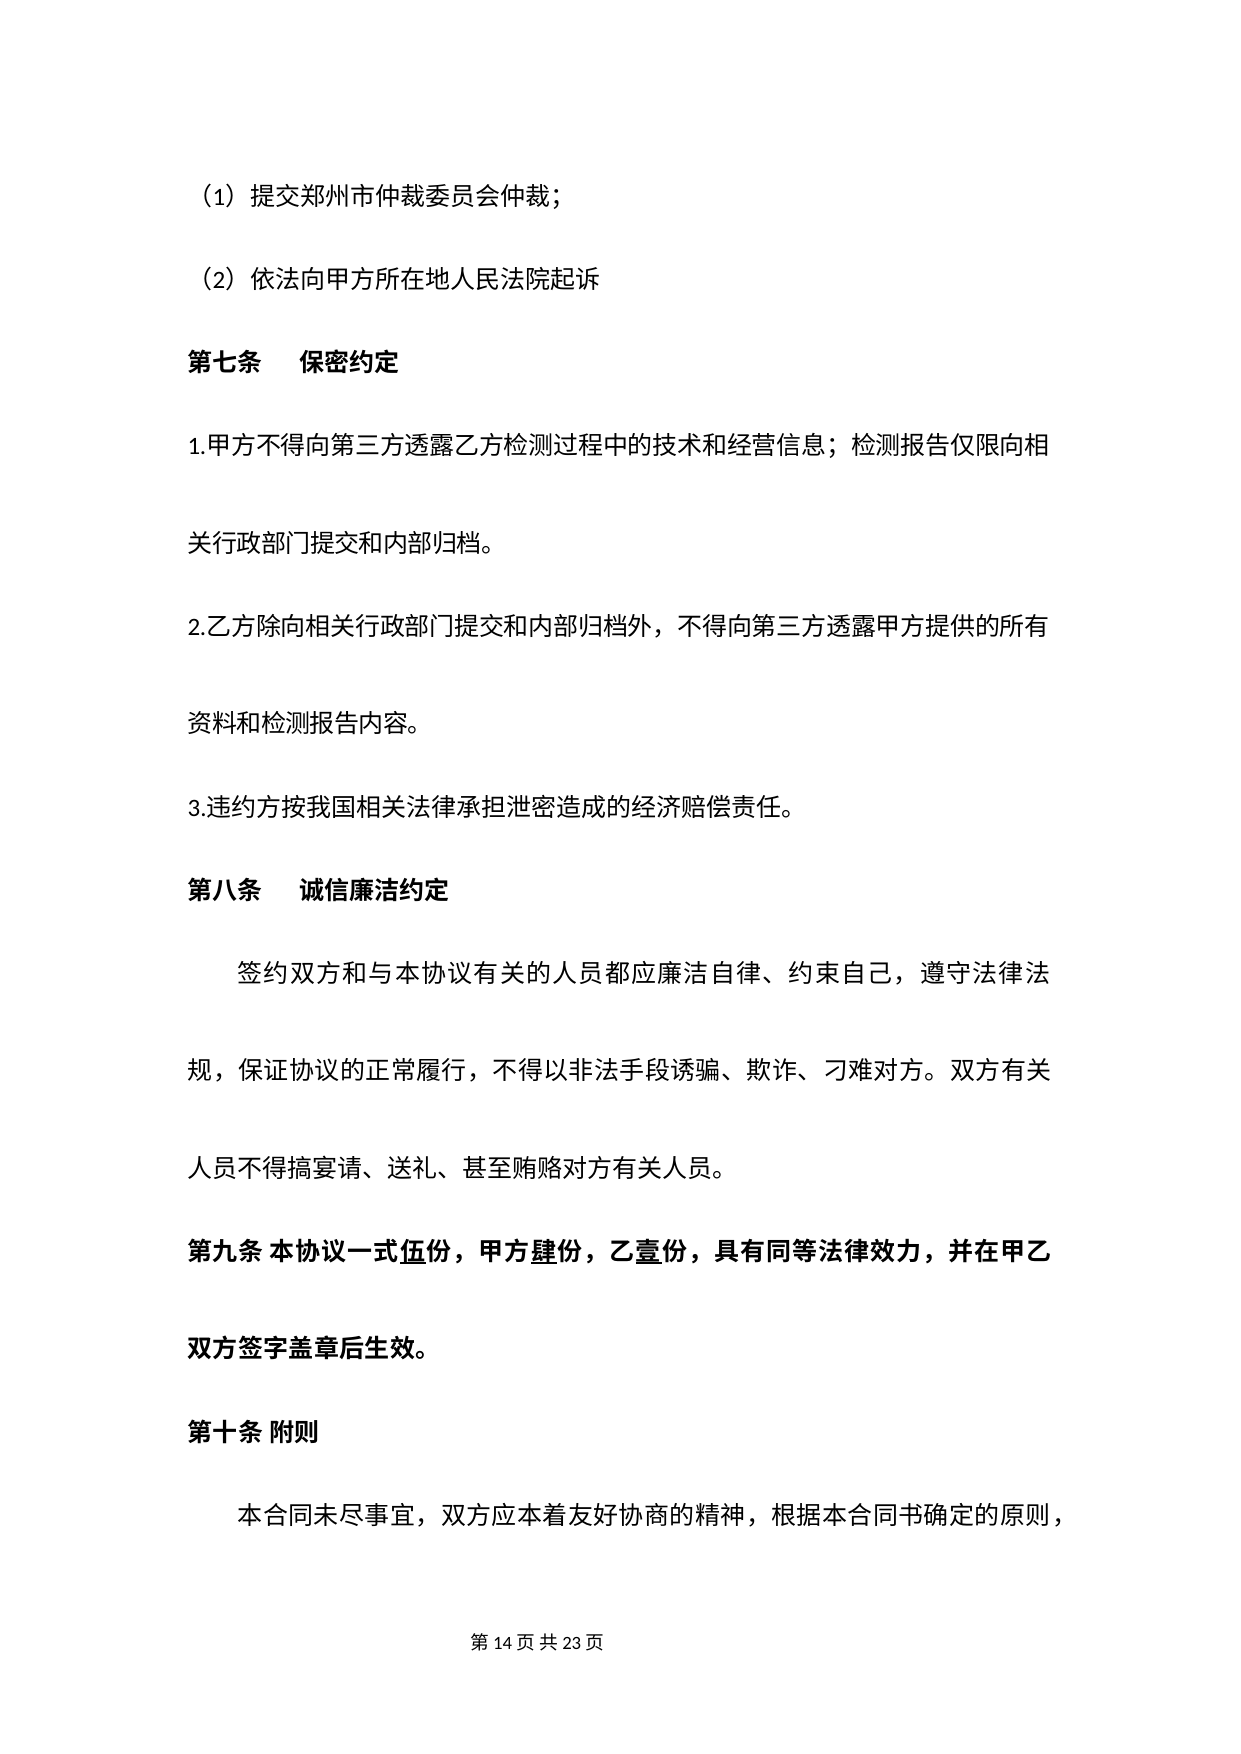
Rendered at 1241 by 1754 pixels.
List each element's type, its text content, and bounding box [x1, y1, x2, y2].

list 第八条 诚信廉洁约定 [187, 856, 1053, 921]
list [187, 1481, 1053, 1546]
list 2.乙方除向相关行政部门提交和内部归档外，不得向第三方透露甲方提供的所有资料和检测报告内容。 [187, 592, 1053, 754]
list 1.甲方不得向第三方透露乙方检测过程中的技术和经营信息；检测报告仅限向相关行政部门提交和内部归档。 [187, 411, 1053, 574]
subtitle 本协议一式伍份，甲方肆份，乙壹份，具有同等法律效力，并在甲乙双方签字盖章后生效。 [187, 1217, 1053, 1379]
list 3.违约方按我国相关法律承担泄密造成的经济赔偿责任。 [187, 773, 1053, 838]
list 附则 [187, 1398, 1053, 1463]
text 签约双方和与本协议有关的人员都应廉洁自律、约束自己，遵守法律法规，保证协议的正常履行，不得以非法手段诱骗、欺诈、刁难对方。双方有关人员不得搞宴请、送礼、甚至贿赂对方有关人员。 [187, 939, 1053, 1199]
list 第七条 保密约定 [187, 328, 1053, 393]
list （2）依法向甲方所在地人民法院起诉 [187, 245, 1053, 310]
list （1）提交郑州市仲裁委员会仲裁； [187, 162, 1053, 227]
